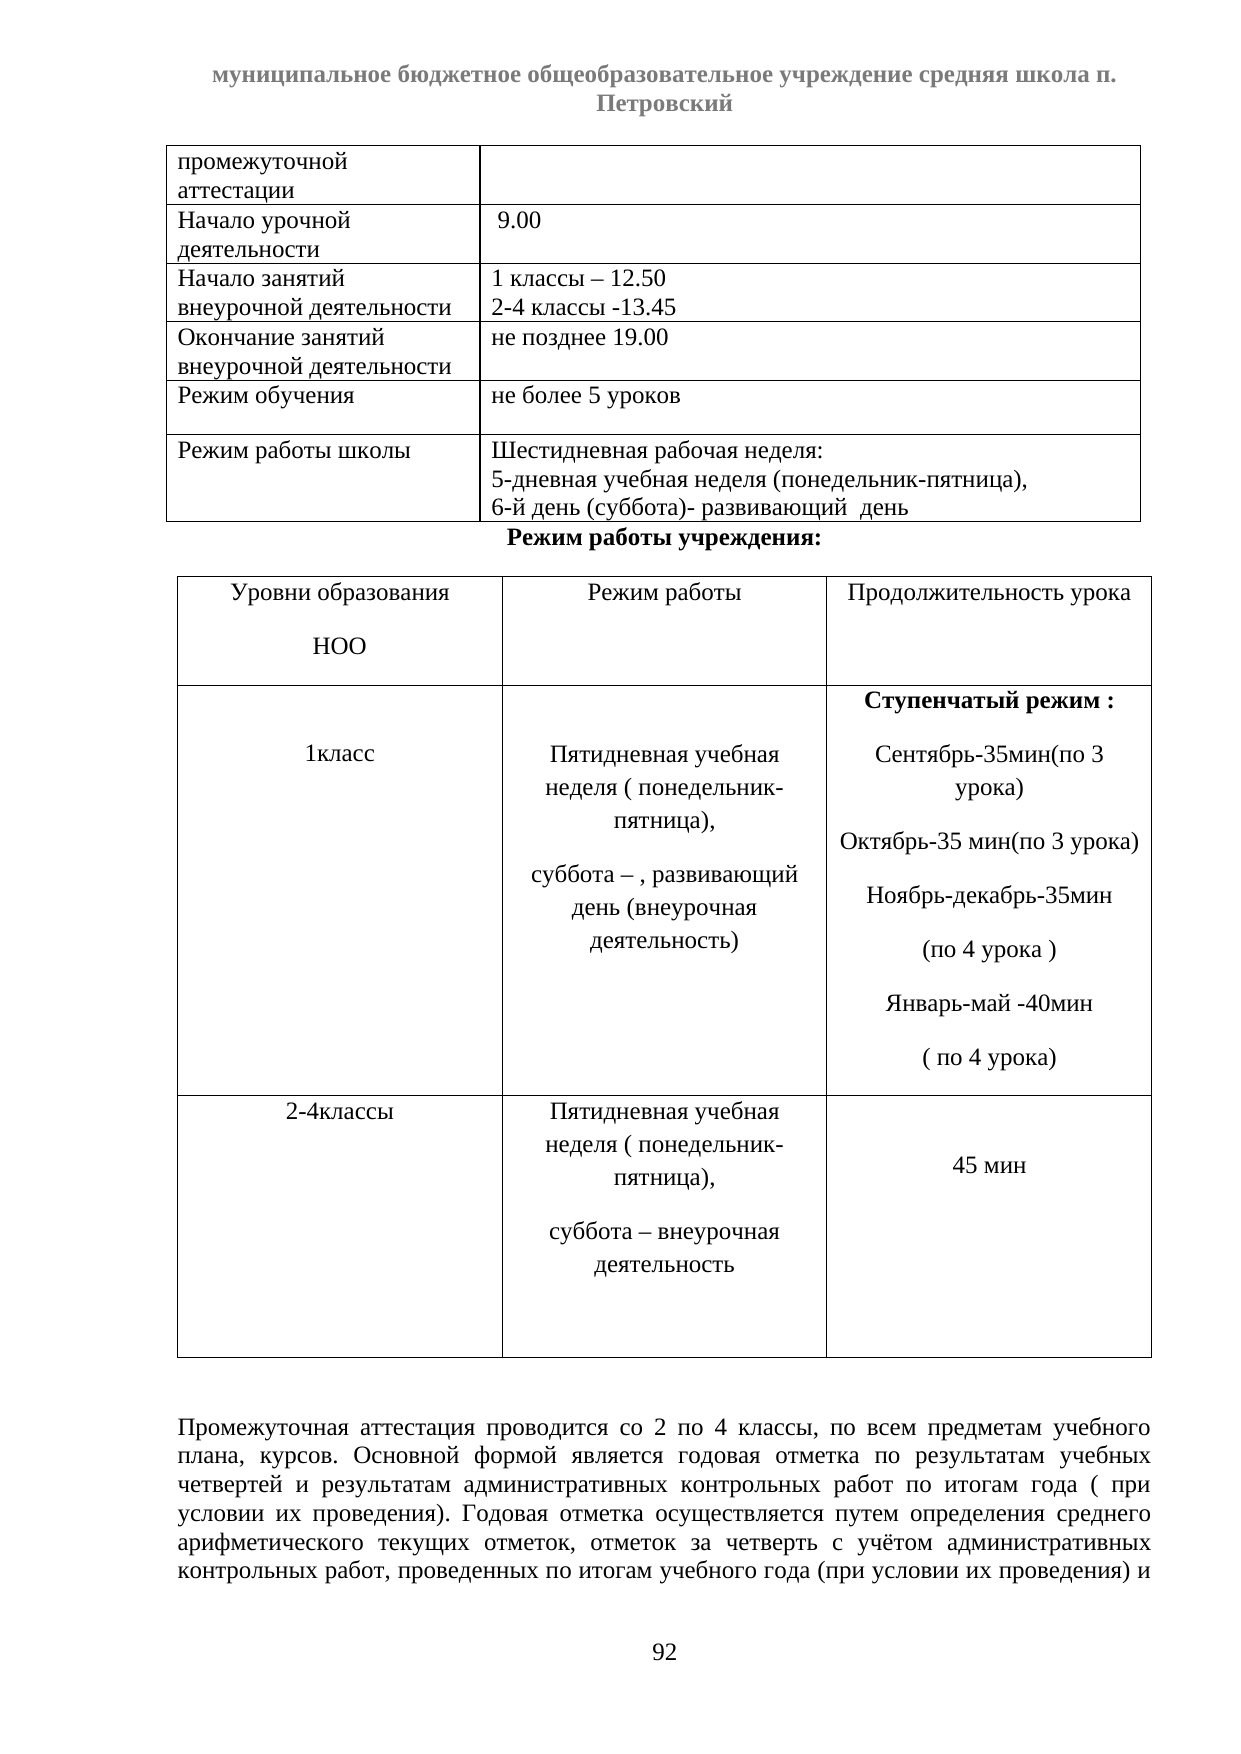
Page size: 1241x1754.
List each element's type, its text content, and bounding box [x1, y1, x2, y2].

text Режим работы учреждения: [177, 522, 1152, 551]
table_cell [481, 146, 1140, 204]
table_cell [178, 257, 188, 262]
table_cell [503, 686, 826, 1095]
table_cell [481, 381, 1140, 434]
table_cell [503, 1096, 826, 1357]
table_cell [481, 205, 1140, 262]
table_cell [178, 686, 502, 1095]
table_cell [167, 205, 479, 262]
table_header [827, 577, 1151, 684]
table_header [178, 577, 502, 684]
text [177, 1412, 1152, 1584]
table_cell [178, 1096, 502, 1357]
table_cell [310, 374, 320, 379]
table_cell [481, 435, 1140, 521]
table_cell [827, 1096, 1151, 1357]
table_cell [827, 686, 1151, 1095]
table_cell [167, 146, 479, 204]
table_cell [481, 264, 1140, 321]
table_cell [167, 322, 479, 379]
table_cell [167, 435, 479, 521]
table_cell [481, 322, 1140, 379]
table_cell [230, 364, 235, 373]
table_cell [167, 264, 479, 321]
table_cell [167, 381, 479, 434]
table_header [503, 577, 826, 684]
